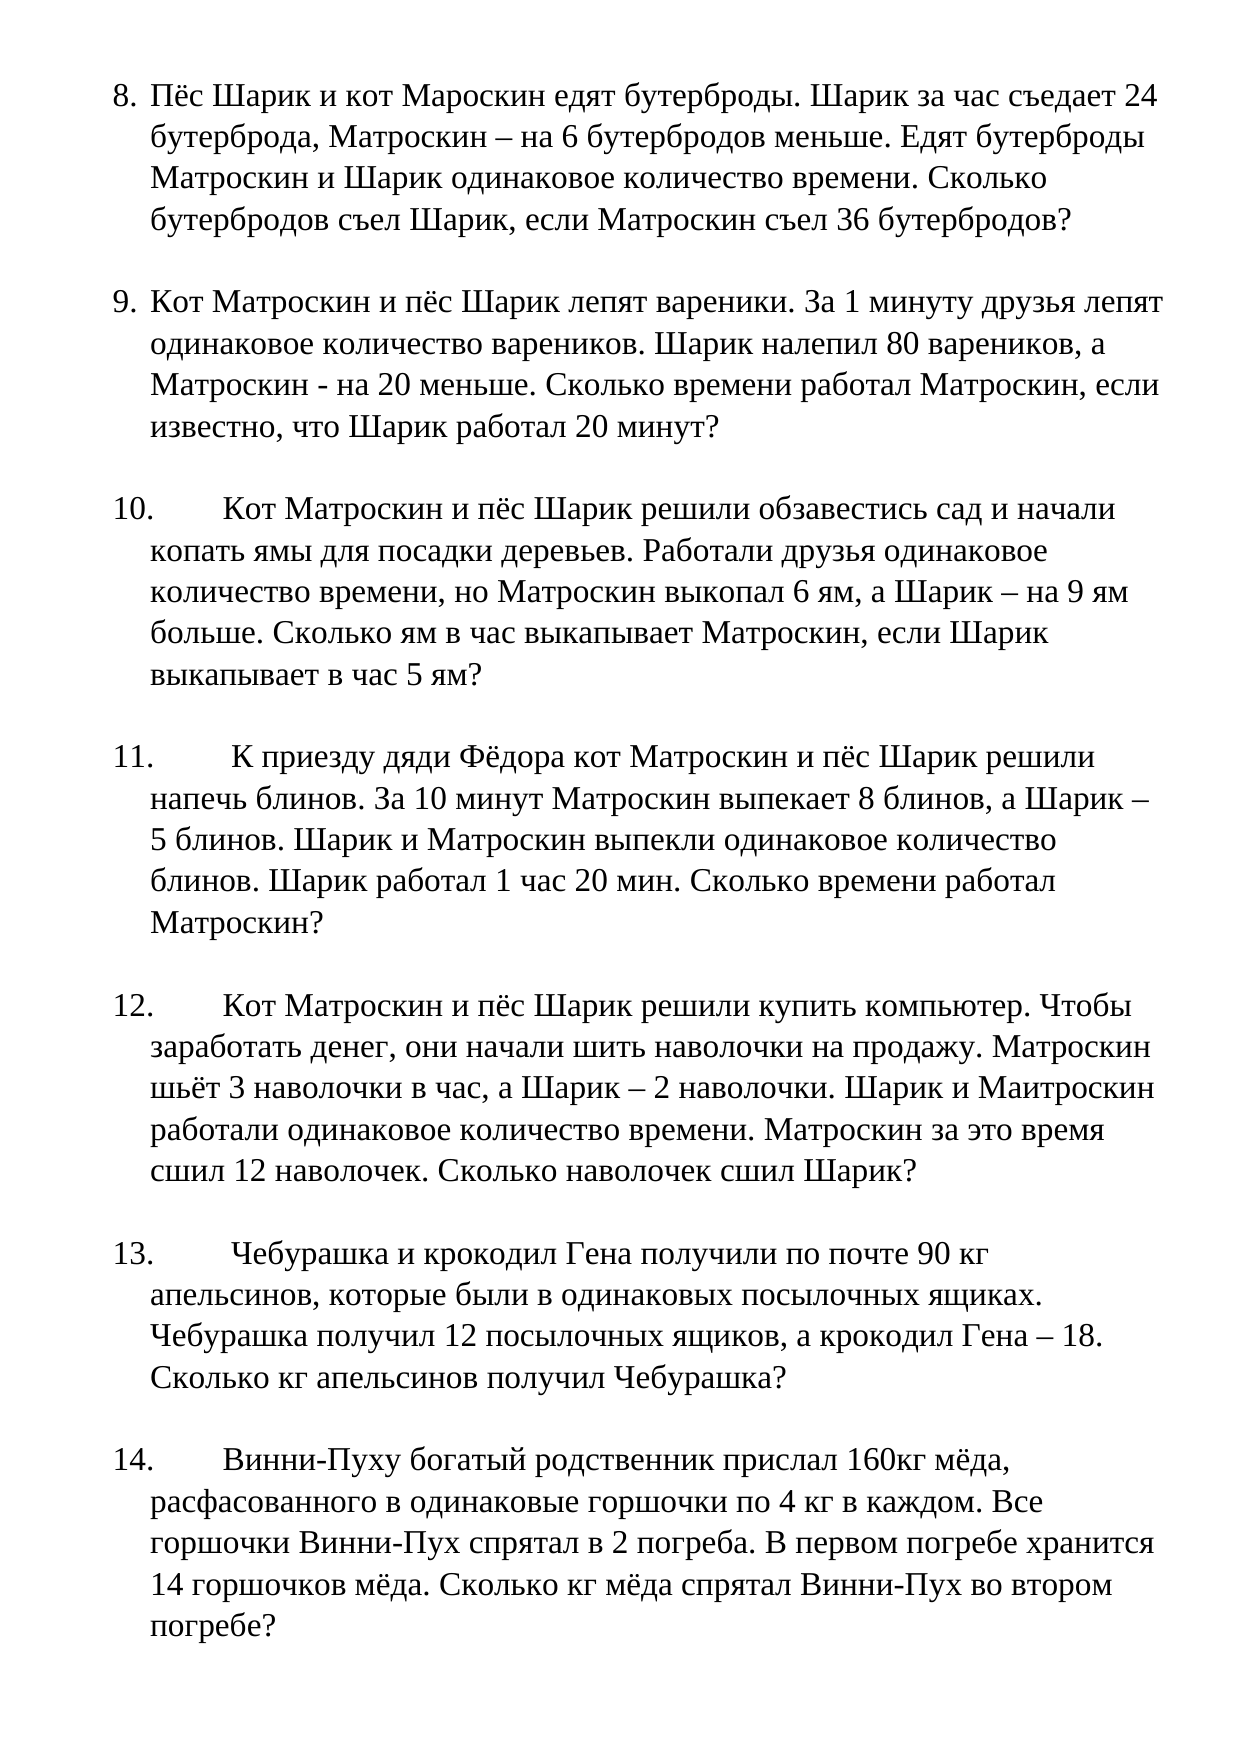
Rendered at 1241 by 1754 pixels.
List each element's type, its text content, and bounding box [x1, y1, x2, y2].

list Пёс Шарик и кот Мароскин едят бутерброды. Шарик за час съедает 24 бутерброда, Матроскин – на 6 бутербродов меньше. Едят бутерброды Матроскин и Шарик одинаковое количество времени. Сколько бутербродов съел Шарик, если Матроскин съел 36 бутербродов? [112, 75, 1165, 237]
list Чебурашка и крокодил Гена получили по почте 90 кг апельсинов, которые были в одинаковых посылочных ящиках. Чебурашка получил 12 посылочных ящиков, а крокодил Гена – 18. Сколько кг апельсинов получил Чебурашка? [112, 1233, 1165, 1395]
list Кот Матроскин и пёс Шарик лепят вареники. За 1 минуту друзья лепят одинаковое количество вареников. Шарик налепил 80 вареников, а Матроскин - на 20 меньше. Сколько времени работал Матроскин, если известно, что Шарик работал 20 минут? [112, 282, 1165, 444]
list Винни-Пуху богатый родственник прислал 160кг мёда, расфасованного в одинаковые горшочки по 4 кг в каждом. Все горшочки Винни-Пух спрятал в 2 погреба. В первом погребе хранится 14 горшочков мёда. Сколько кг мёда спрятал Винни-Пух во втором погребе? [112, 1440, 1165, 1643]
list Кот Матроскин и пёс Шарик решили купить компьютер. Чтобы заработать денег, они начали шить наволочки на продажу. Матроскин шьёт 3 наволочки в час, а Шарик – 2 наволочки. Шарик и Маитроскин работали одинаковое количество времени. Матроскин за это время сшил 12 наволочек. Сколько наволочек сшил Шарик? [112, 985, 1165, 1188]
list К приезду дяди Фёдора кот Матроскин и пёс Шарик решили напечь блинов. За 10 минут Матроскин выпекает 8 блинов, а Шарик – 5 блинов. Шарик и Матроскин выпекли одинаковое количество блинов. Шарик работал 1 час 20 мин. Сколько времени работал Матроскин? [112, 737, 1165, 940]
list Кот Матроскин и пёс Шарик решили обзавестись сад и начали копать ямы для посадки деревьев. Работали друзья одинаковое количество времени, но Матроскин выкопал 6 ям, а Шарик – на 9 ям больше. Сколько ям в час выкапывает Матроскин, если Шарик выкапывает в час 5 ям? [112, 488, 1165, 692]
